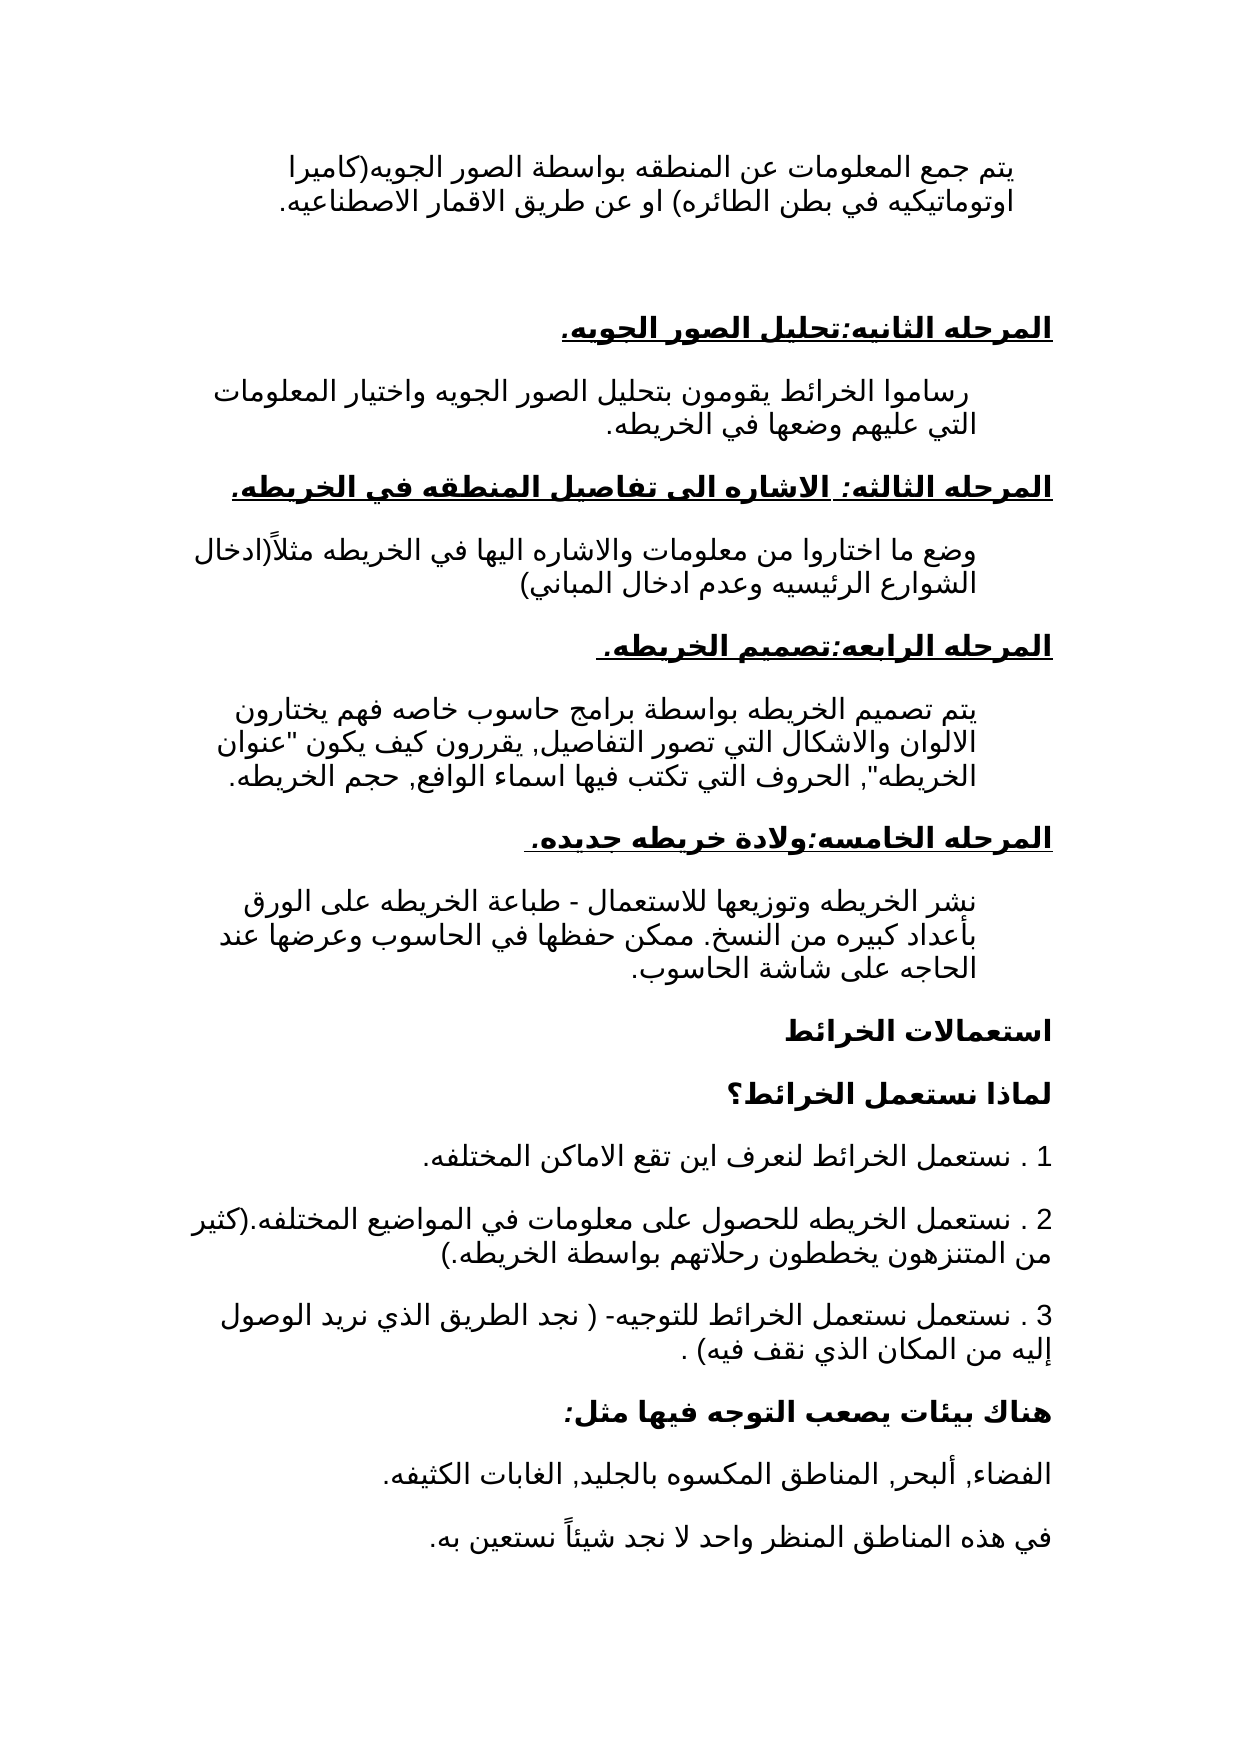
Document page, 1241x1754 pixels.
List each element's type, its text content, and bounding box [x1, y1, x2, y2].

text يتم جمع المعلومات عن المنطقه بواسطة الصور الجويه(كاميرا اوتوماتيكيه في بطن الطائره) او عن طريق الاقمار الاصطناعيه. [187, 150, 1015, 217]
text المرحله الرابعه:تصميم الخريطه. [187, 629, 1053, 662]
text لماذا نستعمل الخرائط؟ [187, 1077, 1053, 1110]
text المرحله الثالثه: الاشاره الى تفاصيل المنطقه في الخريطه. [187, 470, 1053, 503]
text المرحله الثانيه:تحليل الصور الجويه. [187, 311, 1053, 344]
text نشر الخريطه وتوزيعها للاستعمال - طباعة الخريطه على الورق بأعداد كبيره من النسخ. ممكن حفظها في الحاسوب وعرضها عند الحاجه على شاشة الحاسوب. [187, 884, 978, 985]
text في هذه المناطق المنظر واحد لا نجد شيئاً نستعين به. [187, 1520, 1053, 1553]
text الفضاء, ألبحر, المناطق المكسوه بالجليد, الغابات الكثيفه. [187, 1457, 1053, 1491]
text 3 . نستعمل نستعمل الخرائط للتوجيه- ( نجد الطريق الذي نريد الوصول إليه من المكان الذي نقف فيه) . [187, 1298, 1053, 1365]
text هناك بيئات يصعب التوجه فيها مثل: [187, 1394, 1053, 1428]
text استعمالات الخرائط [187, 1014, 1053, 1047]
text يتم تصميم الخريطه بواسطة برامج حاسوب خاصه فهم يختارون الالوان والاشكال التي تصور التفاصيل, يقررون كيف يكون "عنوان الخريطه", الحروف التي تكتب فيها اسماء الوافع, حجم الخريطه. [187, 692, 978, 792]
text 2 . نستعمل الخريطه للحصول على معلومات في المواضيع المختلفه.(كثير من المتنزهون يخططون رحلاتهم بواسطة الخريطه.) [187, 1202, 1053, 1269]
text وضع ما اختاروا من معلومات والاشاره اليها في الخريطه مثلاً(ادخال الشوارع الرئيسيه وعدم ادخال المباني) [187, 533, 978, 600]
text المرحله الخامسه:ولادة خريطه جديده. [187, 821, 1053, 855]
text 1 . نستعمل الخرائط لنعرف اين تقع الاماكن المختلفه. [187, 1139, 1053, 1173]
text رساموا الخرائط يقومون بتحليل الصور الجويه واختيار المعلومات التي عليهم وضعها في الخريطه. [187, 374, 978, 441]
